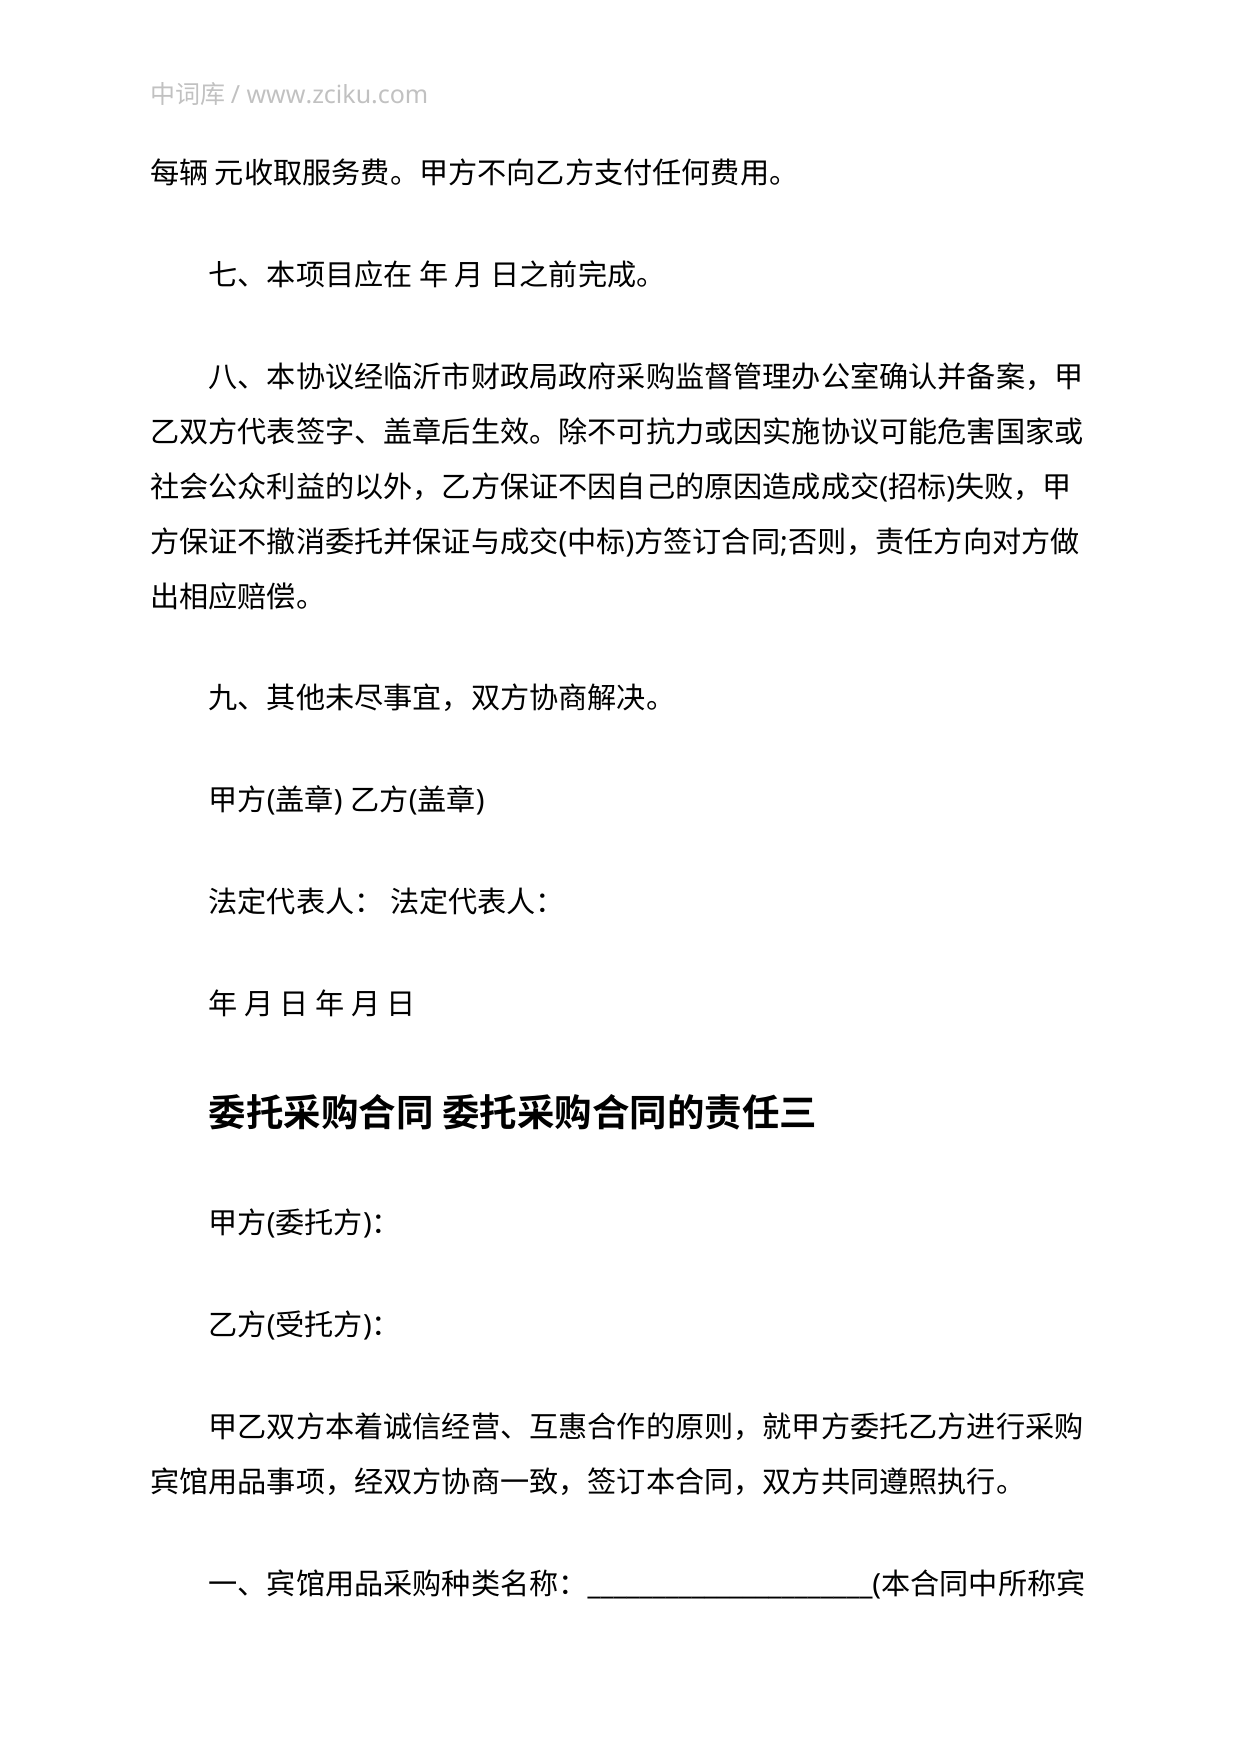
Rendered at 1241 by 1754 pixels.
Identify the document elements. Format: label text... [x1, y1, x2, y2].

text 甲乙双方本着诚信经营、互惠合作的原则，就甲方委托乙方进行采购宾馆用品事项，经双方协商一致，签订本合同，双方共同遵照执行。 [150, 1404, 1090, 1501]
text 甲方(盖章) 乙方(盖章) [150, 777, 1090, 819]
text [150, 150, 1090, 192]
text 甲方(委托方)： [150, 1200, 1090, 1242]
text 九、其他未尽事宜，双方协商解决。 [150, 675, 1090, 717]
text 法定代表人： 法定代表人： [150, 879, 1090, 921]
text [150, 1560, 1090, 1603]
text 七、本项目应在 年 月 日之前完成。 [150, 252, 1090, 294]
text 委托采购合同 委托采购合同的责任三 [150, 1082, 1090, 1137]
text 乙方(受托方)： [150, 1302, 1090, 1344]
text 年 月 日 年 月 日 [150, 981, 1090, 1023]
text 八、本协议经临沂市财政局政府采购监督管理办公室确认并备案，甲乙双方代表签字、盖章后生效。除不可抗力或因实施协议可能危害国家或社会公众利益的以外，乙方保证不因自己的原因造成成交(招标)失败，甲方保证不撤消委托并保证与成交(中标)方签订合同;否则，责任方向对方做出相应赔偿。 [150, 353, 1090, 616]
